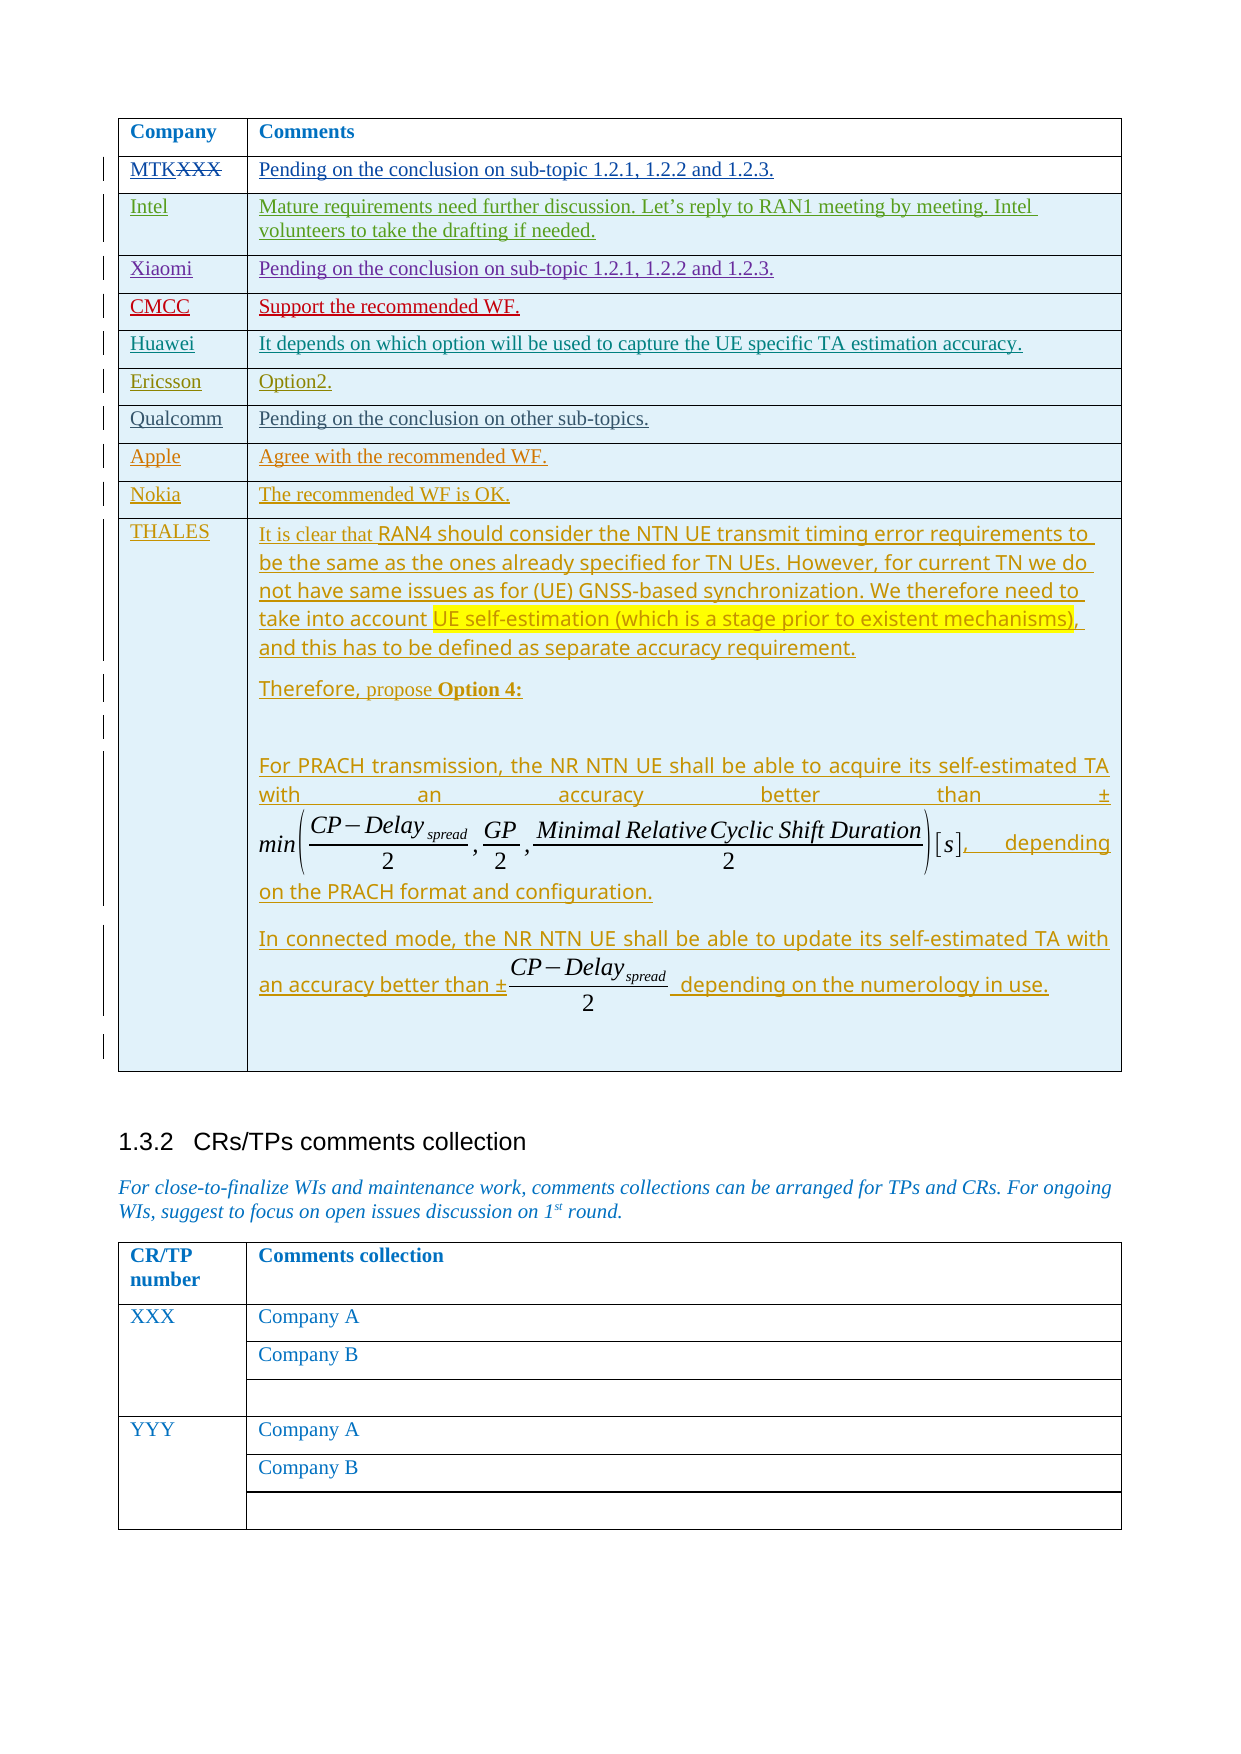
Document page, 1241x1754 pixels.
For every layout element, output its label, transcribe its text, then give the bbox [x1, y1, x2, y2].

table_cell Company A [247, 1305, 1121, 1341]
table_cell XXX [119, 1305, 246, 1416]
table_header Comments [248, 119, 1121, 156]
table_cell [119, 157, 247, 193]
table_cell [248, 157, 1121, 193]
table_cell [247, 1493, 1121, 1529]
table_cell YYY [119, 1417, 246, 1529]
table_cell [247, 1380, 1121, 1416]
table_cell Company B [247, 1455, 1121, 1491]
table_header Comments collection [247, 1243, 1121, 1303]
table_header Company [119, 119, 247, 156]
table_cell Company B [247, 1342, 1121, 1379]
table_cell Company A [247, 1417, 1121, 1454]
table_header CR/TP number [119, 1243, 246, 1303]
text For close-to-finalize WIs and maintenance work, comments collections can be arranged for TPs and CRs. For ongoing WIs, suggest to focus on open issues discussion on 1st round. [118, 1175, 1122, 1223]
subtitle CRs/TPs comments collection [118, 1127, 1122, 1156]
